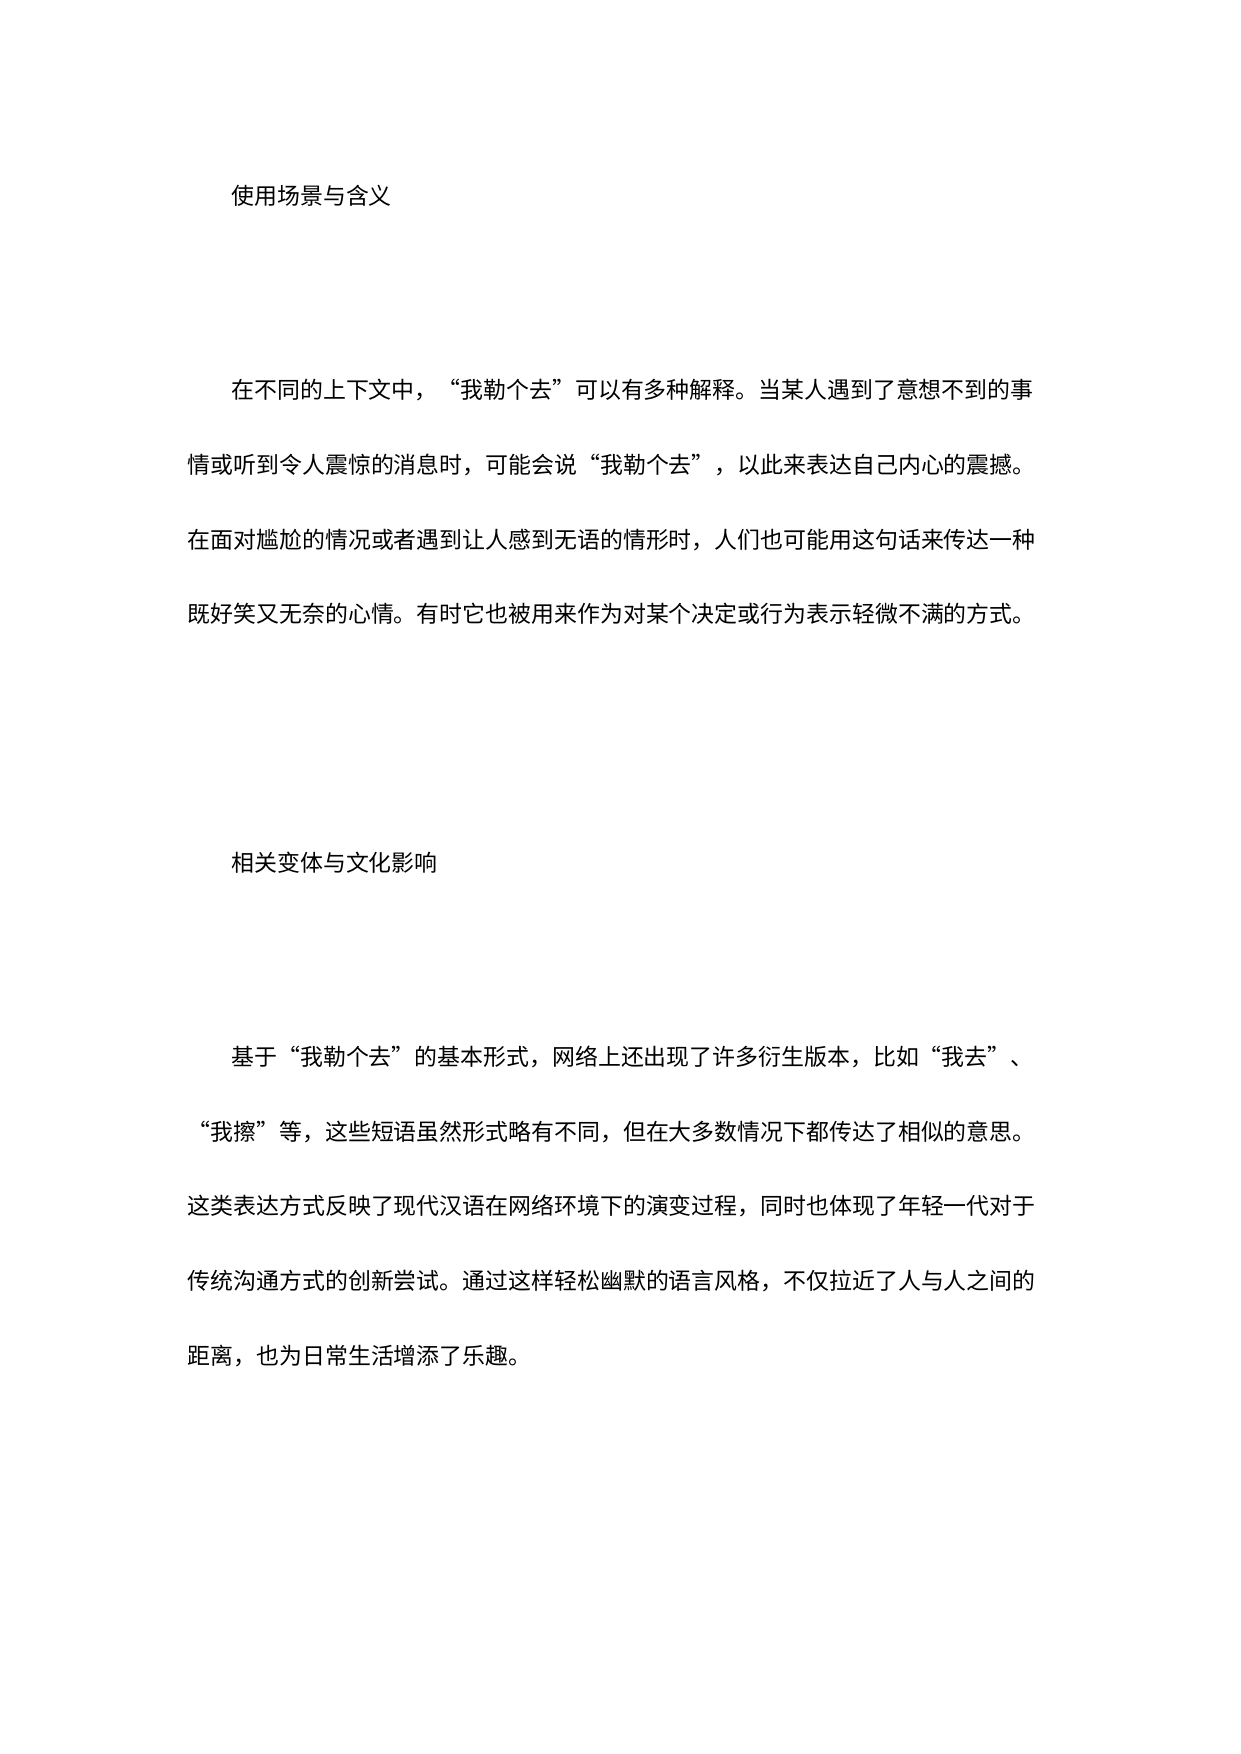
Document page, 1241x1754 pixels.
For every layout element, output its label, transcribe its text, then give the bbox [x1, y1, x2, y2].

text 使用场景与含义 [187, 162, 1053, 227]
text 在不同的上下文中，“我勒个去”可以有多种解释。当某人遇到了意想不到的事情或听到令人震惊的消息时，可能会说“我勒个去”，以此来表达自己内心的震撼。在面对尴尬的情况或者遇到让人感到无语的情形时，人们也可能用这句话来传达一种既好笑又无奈的心情。有时它也被用来作为对某个决定或行为表示轻微不满的方式。 [187, 356, 1053, 645]
text 相关变体与文化影响 [187, 828, 1053, 893]
text 基于“我勒个去”的基本形式，网络上还出现了许多衍生版本，比如“我去”、“我擦”等，这些短语虽然形式略有不同，但在大多数情况下都传达了相似的意思。这类表达方式反映了现代汉语在网络环境下的演变过程，同时也体现了年轻一代对于传统沟通方式的创新尝试。通过这样轻松幽默的语言风格，不仅拉近了人与人之间的距离，也为日常生活增添了乐趣。 [187, 1023, 1053, 1387]
